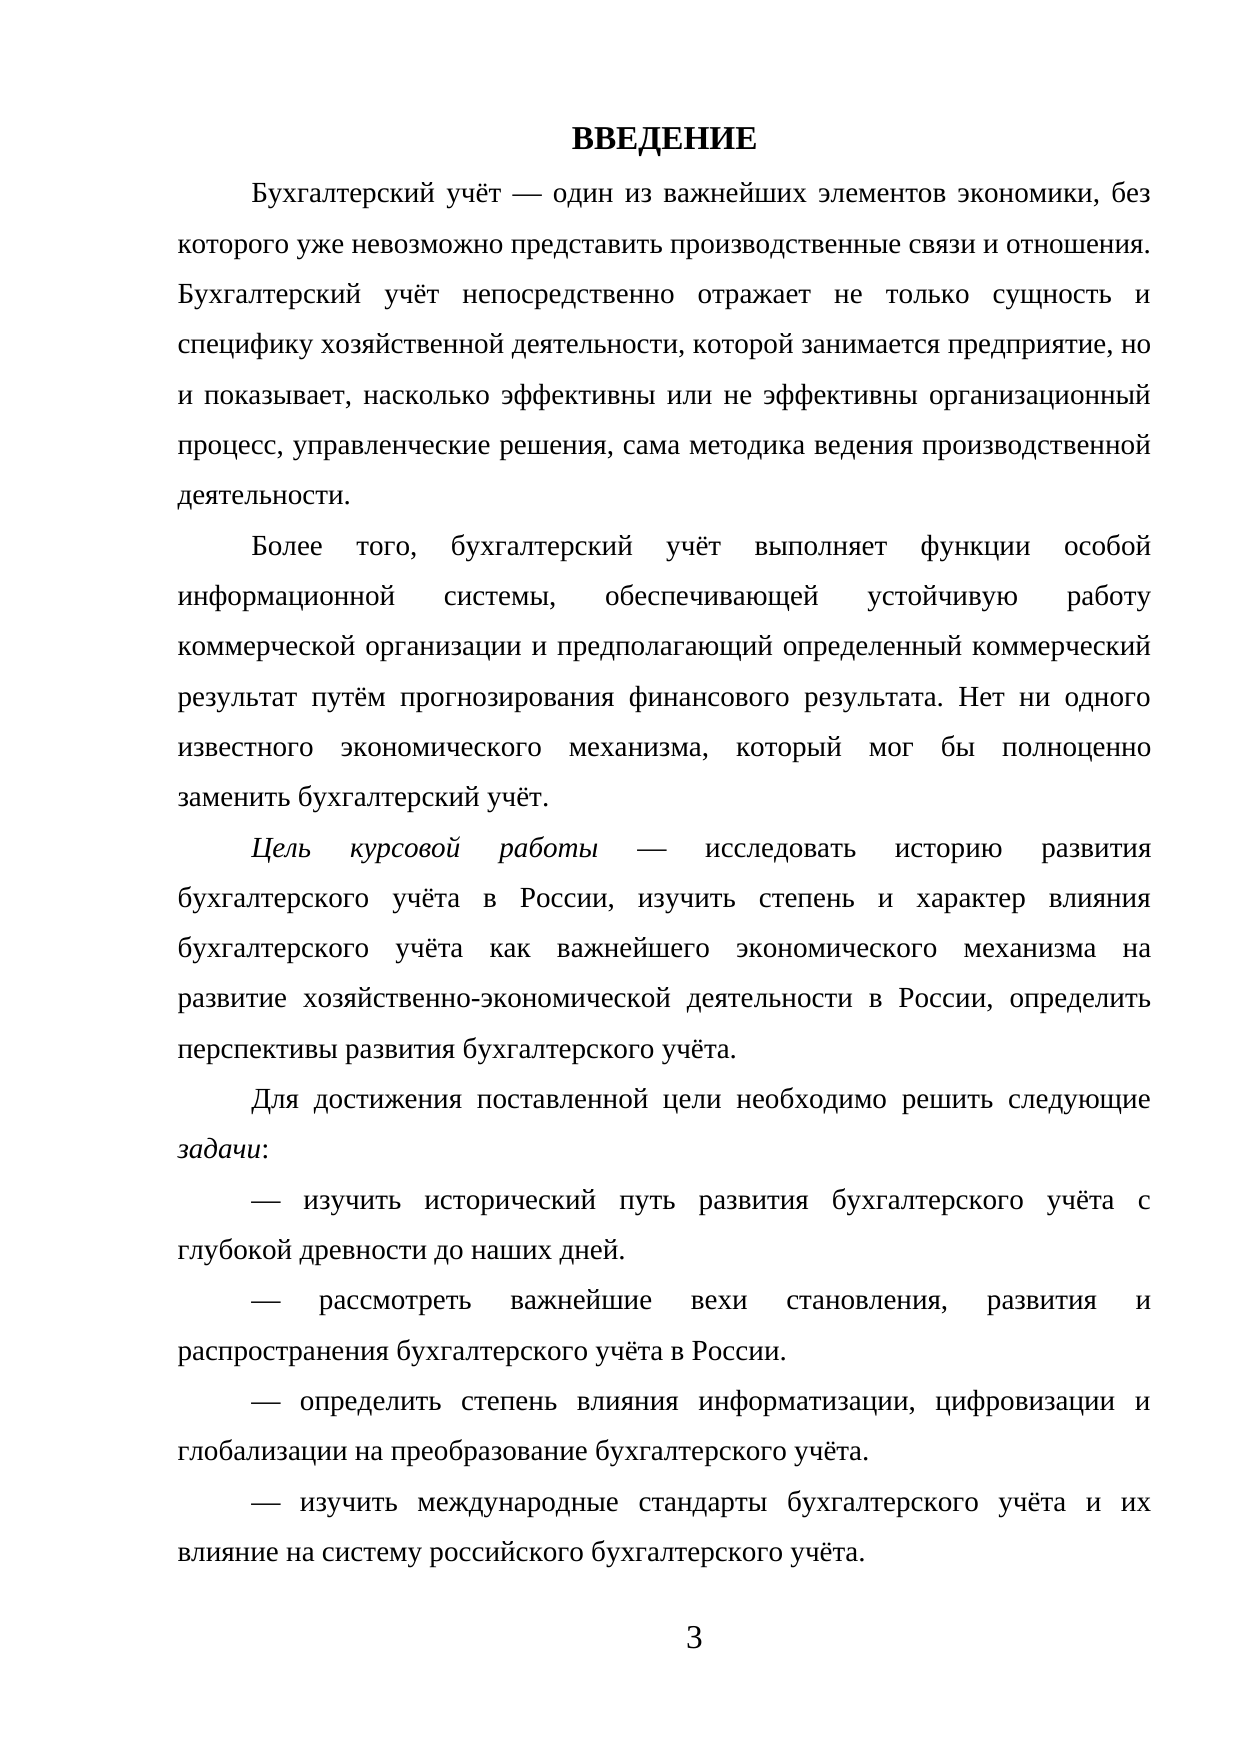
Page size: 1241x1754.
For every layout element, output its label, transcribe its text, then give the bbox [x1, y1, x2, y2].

text Бухгалтерский учёт — один из важнейших элементов экономики, без которого уже невозможно представить производственные связи и отношения. Бухгалтерский учёт непосредственно отражает не только сущность и специфику хозяйственной деятельности, которой занимается предприятие, но и показывает, насколько эффективны или не эффективны организационный процесс, управленческие решения, сама методика ведения производственной деятельности. [177, 176, 1152, 511]
text ВВЕДЕНИЕ [177, 118, 1152, 156]
text — рассмотреть важнейшие вехи становления, развития и распространения бухгалтерского учёта в России. [177, 1282, 1152, 1366]
text — определить степень влияния информатизации, цифровизации и глобализации на преобразование бухгалтерского учёта. [177, 1383, 1152, 1467]
text Цель курсовой работы — исследовать историю развития бухгалтерского учёта в России, изучить степень и характер влияния бухгалтерского учёта как важнейшего экономического механизма на развитие хозяйственно-экономической деятельности в России, определить перспективы развития бухгалтерского учёта. [177, 830, 1152, 1064]
text Более того, бухгалтерский учёт выполняет функции особой информационной системы, обеспечивающей устойчивую работу коммерческой организации и предполагающий определенный коммерческий результат путём прогнозирования финансового результата. Нет ни одного известного экономического механизма, который мог бы полноценно заменить бухгалтерский учёт. [177, 528, 1152, 813]
text — изучить исторический путь развития бухгалтерского учёта с глубокой древности до наших дней. [177, 1182, 1152, 1266]
text — изучить международные стандарты бухгалтерского учёта и их влияние на систему российского бухгалтерского учёта. [177, 1484, 1152, 1568]
text Для достижения поставленной цели необходимо решить следующие задачи: [177, 1081, 1152, 1165]
